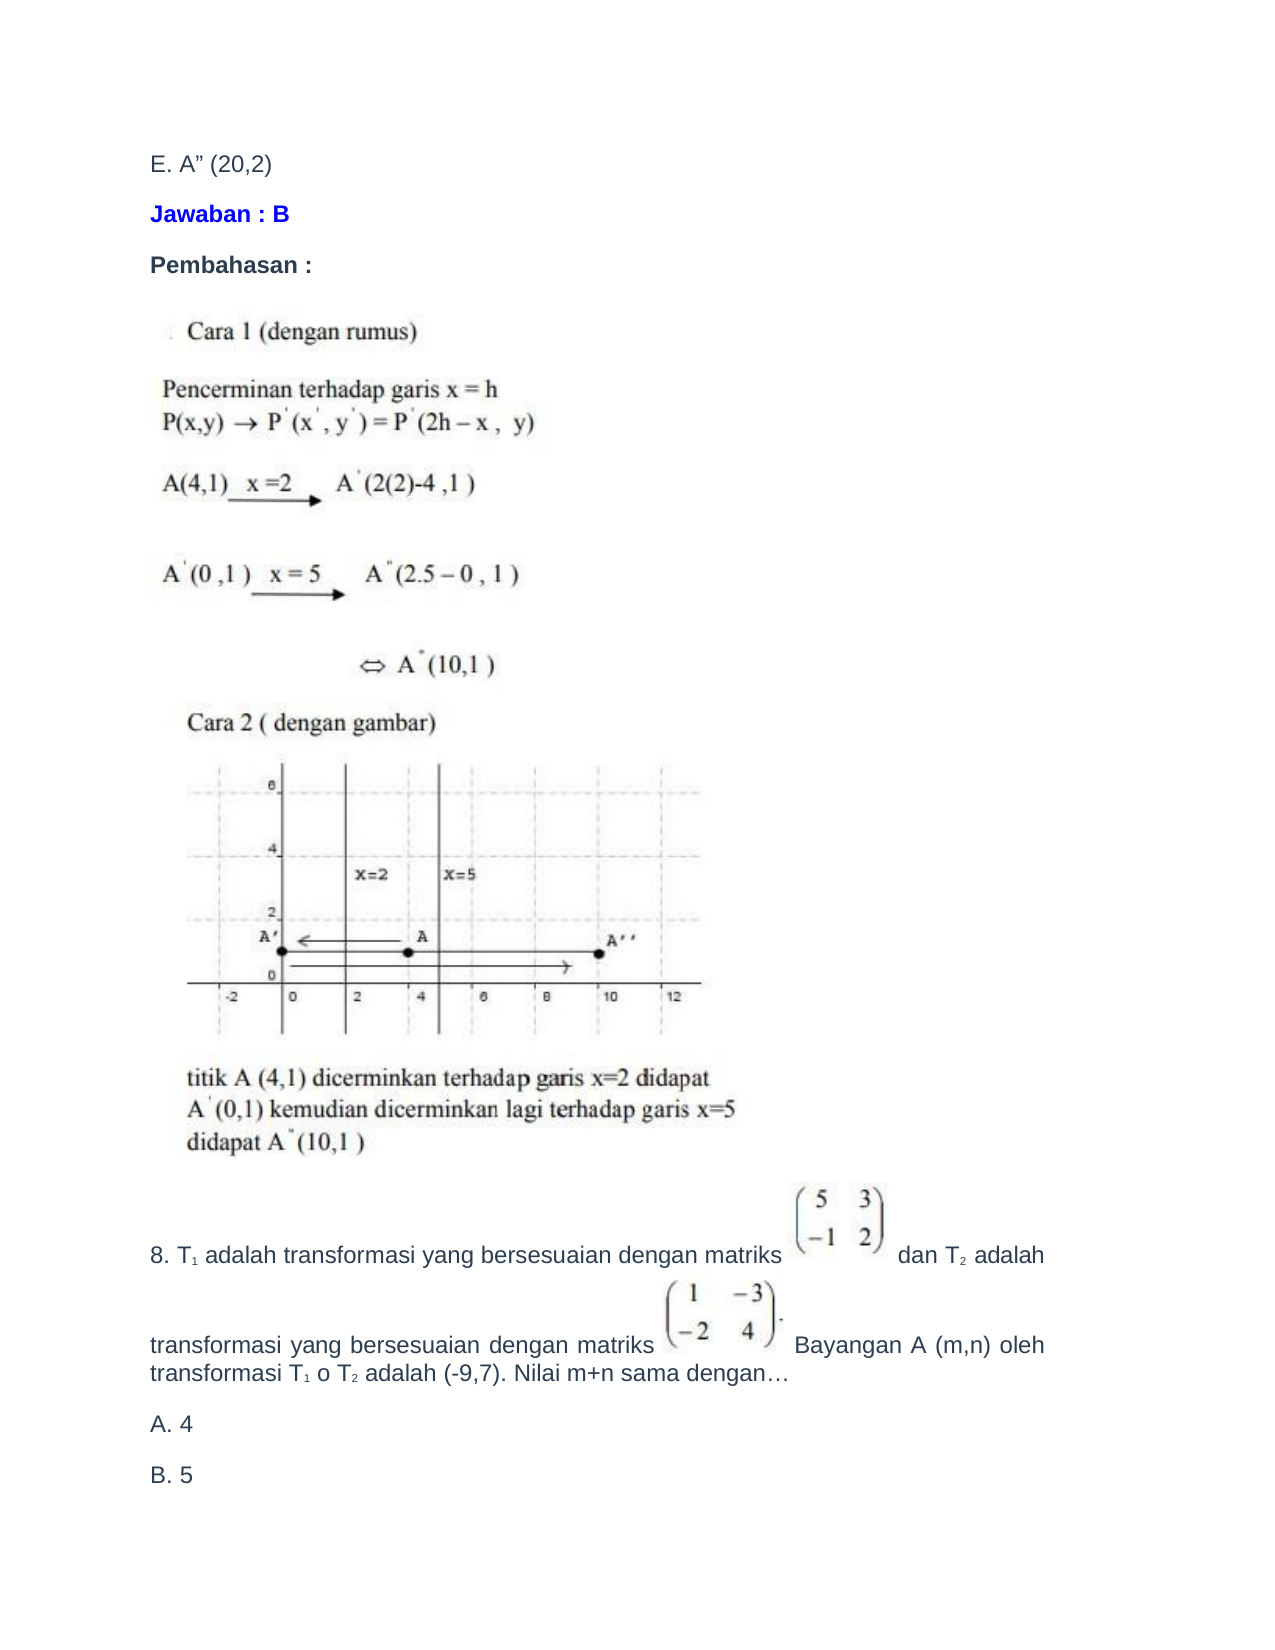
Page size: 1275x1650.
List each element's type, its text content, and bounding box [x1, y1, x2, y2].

picture [150, 303, 747, 1158]
picture [787, 1182, 890, 1241]
list 4 [150, 1410, 1125, 1438]
subtitle Jawaban : B Pembahasan : [150, 200, 314, 279]
picture [663, 1269, 784, 1354]
list 5 [150, 1461, 1125, 1488]
list T1 adalah transformasi yang bersesuaian dengan matriks dan T2 adalah transformasi yang bersesuaian dengan matriks Bayangan A (m,n) oleh transformasi T1 o T2 adalah (-9,7). Nilai m+n sama dengan… [150, 1241, 1045, 1386]
text E. A” (20,2) [150, 149, 1125, 177]
